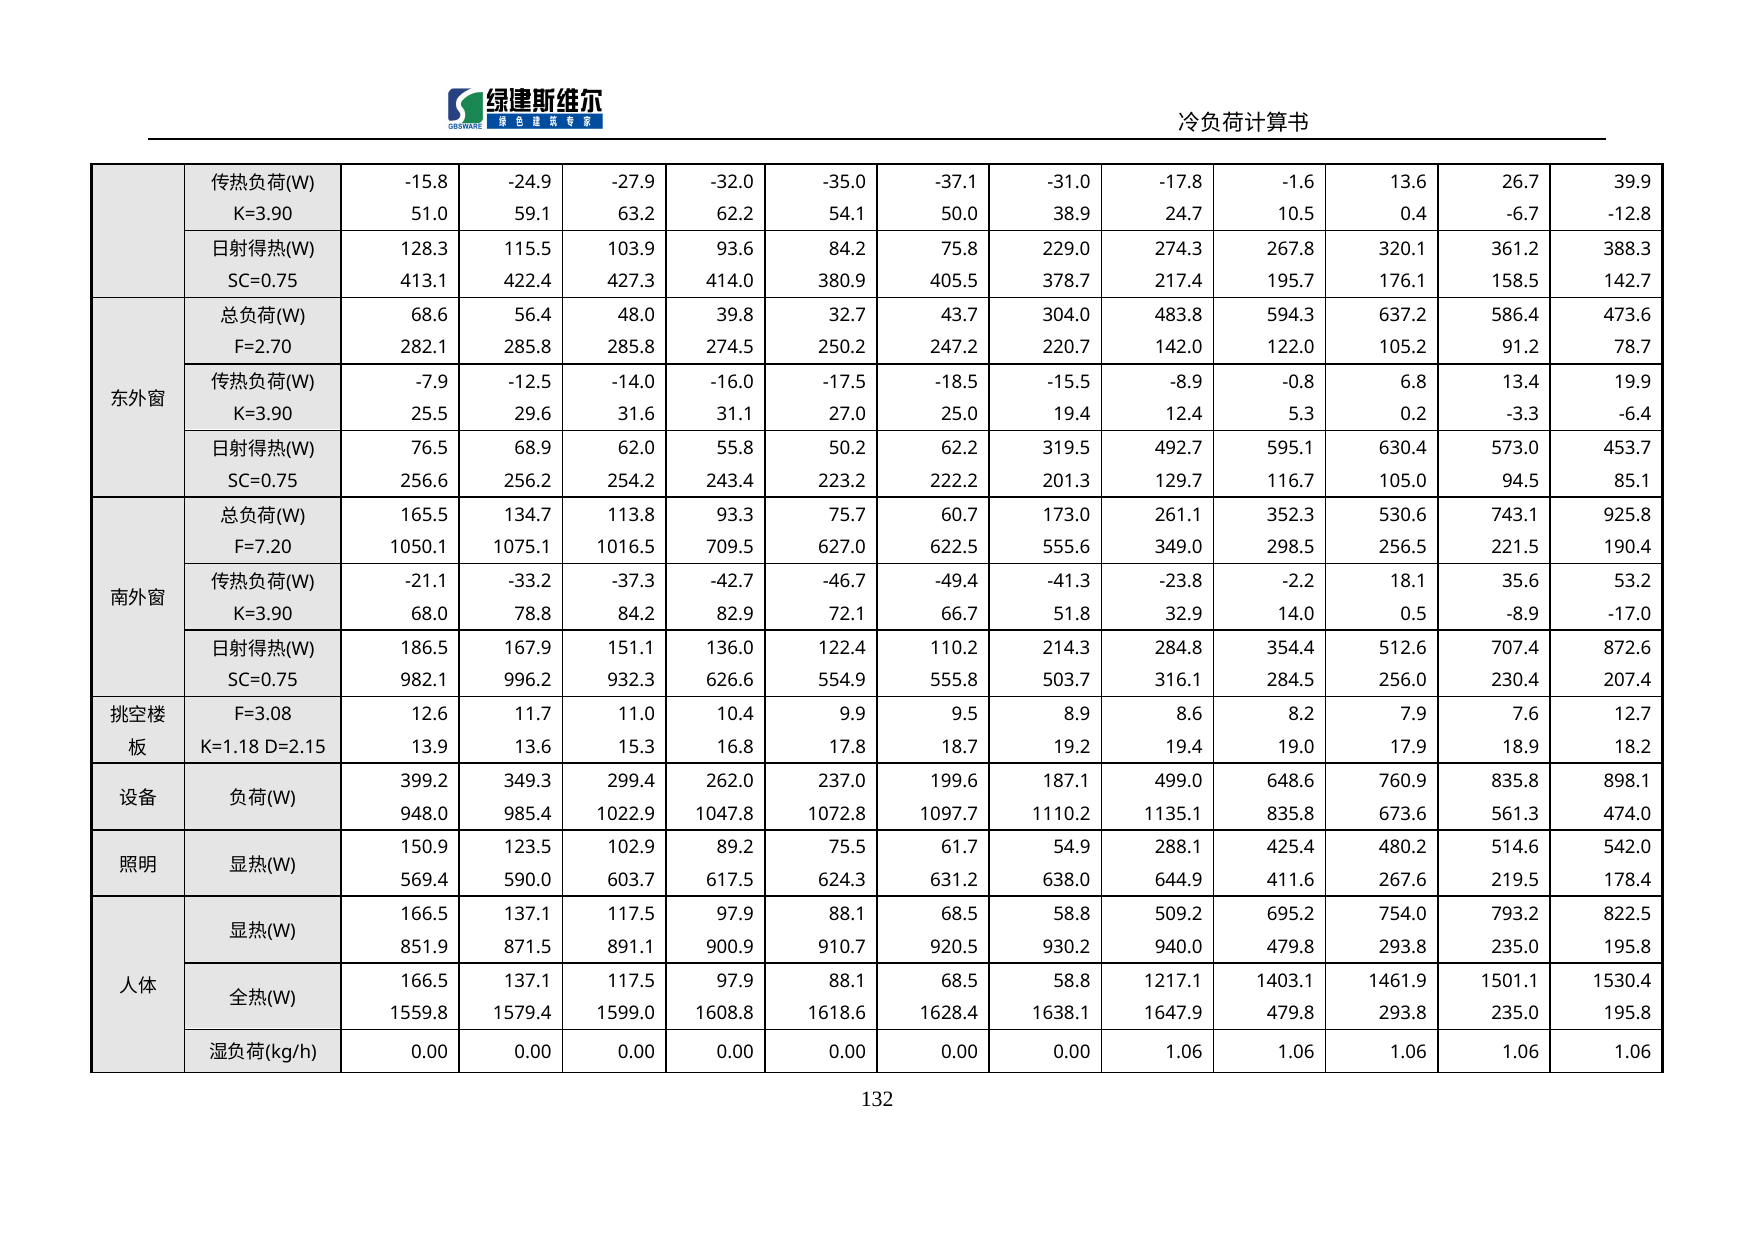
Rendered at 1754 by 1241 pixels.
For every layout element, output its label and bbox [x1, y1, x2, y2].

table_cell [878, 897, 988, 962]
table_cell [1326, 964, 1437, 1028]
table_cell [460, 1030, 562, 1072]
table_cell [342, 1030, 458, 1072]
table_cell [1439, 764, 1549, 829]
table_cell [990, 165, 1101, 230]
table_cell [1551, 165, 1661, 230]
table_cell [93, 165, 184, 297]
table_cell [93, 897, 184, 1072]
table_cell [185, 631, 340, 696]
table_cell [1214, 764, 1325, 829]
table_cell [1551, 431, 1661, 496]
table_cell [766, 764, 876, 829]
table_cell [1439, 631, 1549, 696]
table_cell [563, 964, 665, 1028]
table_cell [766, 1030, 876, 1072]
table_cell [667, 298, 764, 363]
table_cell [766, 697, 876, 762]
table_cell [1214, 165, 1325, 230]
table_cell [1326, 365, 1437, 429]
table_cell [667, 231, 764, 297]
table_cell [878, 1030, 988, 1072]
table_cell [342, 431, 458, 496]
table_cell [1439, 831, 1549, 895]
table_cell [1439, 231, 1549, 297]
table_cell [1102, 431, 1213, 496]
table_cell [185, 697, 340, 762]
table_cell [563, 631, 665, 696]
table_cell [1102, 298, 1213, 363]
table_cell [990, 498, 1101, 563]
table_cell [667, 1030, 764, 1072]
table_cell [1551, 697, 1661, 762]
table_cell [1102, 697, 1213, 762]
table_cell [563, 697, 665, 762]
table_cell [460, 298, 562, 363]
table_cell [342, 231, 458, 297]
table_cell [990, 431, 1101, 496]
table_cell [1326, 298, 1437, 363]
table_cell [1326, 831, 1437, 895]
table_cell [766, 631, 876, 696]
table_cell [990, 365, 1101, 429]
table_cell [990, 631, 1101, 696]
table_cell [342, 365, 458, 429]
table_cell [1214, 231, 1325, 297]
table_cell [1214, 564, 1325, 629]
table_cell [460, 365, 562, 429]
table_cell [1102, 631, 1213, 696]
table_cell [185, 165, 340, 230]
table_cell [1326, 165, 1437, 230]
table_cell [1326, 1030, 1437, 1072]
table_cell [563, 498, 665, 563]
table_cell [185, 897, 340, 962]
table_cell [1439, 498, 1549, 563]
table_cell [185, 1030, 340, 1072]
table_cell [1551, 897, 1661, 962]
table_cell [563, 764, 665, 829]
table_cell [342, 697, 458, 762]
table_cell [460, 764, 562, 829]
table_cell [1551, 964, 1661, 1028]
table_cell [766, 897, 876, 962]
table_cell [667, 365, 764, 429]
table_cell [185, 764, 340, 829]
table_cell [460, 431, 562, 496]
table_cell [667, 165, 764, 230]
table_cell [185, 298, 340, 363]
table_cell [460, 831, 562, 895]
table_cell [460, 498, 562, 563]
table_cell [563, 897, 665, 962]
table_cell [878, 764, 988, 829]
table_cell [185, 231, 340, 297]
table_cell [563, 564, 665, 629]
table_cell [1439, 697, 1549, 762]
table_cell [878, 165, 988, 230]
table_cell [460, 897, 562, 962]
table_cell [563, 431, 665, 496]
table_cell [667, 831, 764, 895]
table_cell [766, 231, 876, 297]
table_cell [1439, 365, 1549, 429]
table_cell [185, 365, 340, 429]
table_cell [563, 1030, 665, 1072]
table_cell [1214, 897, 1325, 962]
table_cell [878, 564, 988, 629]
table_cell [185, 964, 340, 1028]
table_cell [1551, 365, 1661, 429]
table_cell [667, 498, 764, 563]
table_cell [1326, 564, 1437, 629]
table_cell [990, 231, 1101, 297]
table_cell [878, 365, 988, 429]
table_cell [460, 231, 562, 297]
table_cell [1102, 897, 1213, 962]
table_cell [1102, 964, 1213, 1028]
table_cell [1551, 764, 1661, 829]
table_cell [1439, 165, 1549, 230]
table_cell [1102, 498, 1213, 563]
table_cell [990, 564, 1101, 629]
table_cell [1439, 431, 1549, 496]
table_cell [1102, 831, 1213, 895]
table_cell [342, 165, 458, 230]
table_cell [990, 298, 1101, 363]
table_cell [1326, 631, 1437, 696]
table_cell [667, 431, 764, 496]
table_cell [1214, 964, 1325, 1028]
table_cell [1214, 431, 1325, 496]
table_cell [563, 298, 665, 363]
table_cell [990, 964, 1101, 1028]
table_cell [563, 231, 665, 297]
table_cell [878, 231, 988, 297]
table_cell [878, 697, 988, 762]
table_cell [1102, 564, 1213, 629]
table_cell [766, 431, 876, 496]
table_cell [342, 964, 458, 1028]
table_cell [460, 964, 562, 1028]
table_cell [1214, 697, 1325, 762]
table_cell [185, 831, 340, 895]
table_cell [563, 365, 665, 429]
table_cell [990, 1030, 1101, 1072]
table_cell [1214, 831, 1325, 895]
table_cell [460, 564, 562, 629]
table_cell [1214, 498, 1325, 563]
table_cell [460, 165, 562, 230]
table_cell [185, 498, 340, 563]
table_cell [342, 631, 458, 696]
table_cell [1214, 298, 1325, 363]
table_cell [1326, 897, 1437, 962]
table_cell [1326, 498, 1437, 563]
picture [444, 88, 604, 130]
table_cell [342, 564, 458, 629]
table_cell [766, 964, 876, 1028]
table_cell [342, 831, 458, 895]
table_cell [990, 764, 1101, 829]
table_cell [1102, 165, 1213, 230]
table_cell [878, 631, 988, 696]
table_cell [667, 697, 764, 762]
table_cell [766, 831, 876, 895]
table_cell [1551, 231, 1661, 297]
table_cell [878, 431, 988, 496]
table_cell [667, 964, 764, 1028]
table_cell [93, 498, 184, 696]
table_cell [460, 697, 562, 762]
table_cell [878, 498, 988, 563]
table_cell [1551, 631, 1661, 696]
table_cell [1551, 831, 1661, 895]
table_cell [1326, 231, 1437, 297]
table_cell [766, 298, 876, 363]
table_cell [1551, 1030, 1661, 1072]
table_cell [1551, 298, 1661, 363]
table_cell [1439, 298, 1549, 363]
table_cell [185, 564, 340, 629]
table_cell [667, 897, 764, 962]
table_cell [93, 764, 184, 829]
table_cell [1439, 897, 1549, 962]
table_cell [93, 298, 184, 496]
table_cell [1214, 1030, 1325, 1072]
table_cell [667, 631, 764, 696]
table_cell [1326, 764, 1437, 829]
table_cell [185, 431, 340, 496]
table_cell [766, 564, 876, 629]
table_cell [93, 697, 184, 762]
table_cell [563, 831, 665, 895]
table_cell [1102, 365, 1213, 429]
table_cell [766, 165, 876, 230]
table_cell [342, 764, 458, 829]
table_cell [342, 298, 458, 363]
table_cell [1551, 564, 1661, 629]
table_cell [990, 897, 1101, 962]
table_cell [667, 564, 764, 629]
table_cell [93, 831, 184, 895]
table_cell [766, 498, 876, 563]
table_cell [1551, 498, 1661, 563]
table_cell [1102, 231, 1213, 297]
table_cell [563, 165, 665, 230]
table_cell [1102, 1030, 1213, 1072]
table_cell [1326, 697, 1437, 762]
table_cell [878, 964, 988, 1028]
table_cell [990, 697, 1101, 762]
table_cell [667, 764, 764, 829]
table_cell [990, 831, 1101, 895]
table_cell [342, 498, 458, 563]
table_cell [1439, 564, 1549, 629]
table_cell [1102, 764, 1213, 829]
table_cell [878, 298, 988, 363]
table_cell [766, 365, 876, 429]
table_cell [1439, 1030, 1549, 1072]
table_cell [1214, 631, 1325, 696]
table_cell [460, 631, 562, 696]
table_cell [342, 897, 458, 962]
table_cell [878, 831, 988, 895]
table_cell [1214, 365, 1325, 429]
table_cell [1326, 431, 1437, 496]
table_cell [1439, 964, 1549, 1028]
